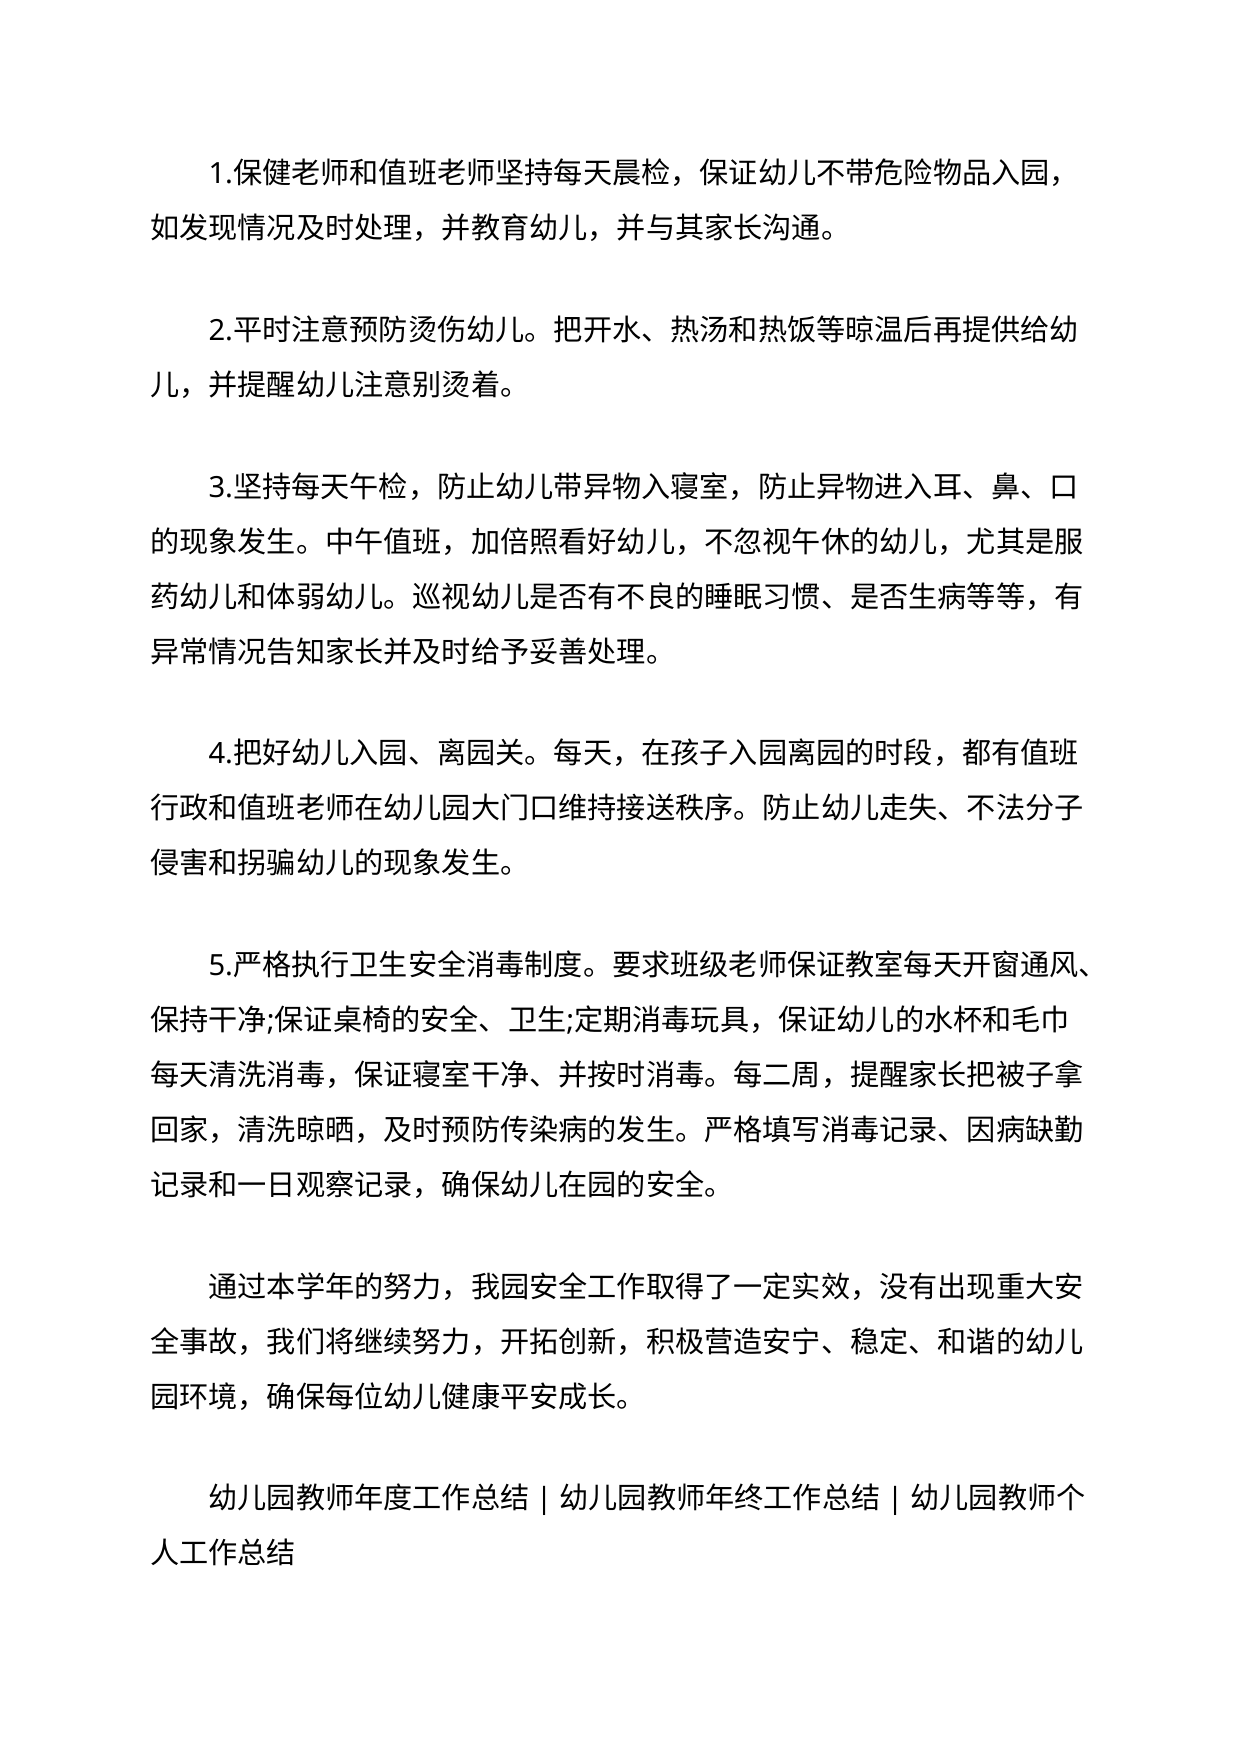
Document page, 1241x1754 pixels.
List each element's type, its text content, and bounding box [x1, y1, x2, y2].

text 1.保健老师和值班老师坚持每天晨检，保证幼儿不带危险物品入园，如发现情况及时处理，并教育幼儿，并与其家长沟通。 [150, 150, 1090, 247]
text 幼儿园教师年度工作总结 | 幼儿园教师年终工作总结 | 幼儿园教师个人工作总结 [150, 1475, 1090, 1572]
text 4.把好幼儿入园、离园关。每天，在孩子入园离园的时段，都有值班行政和值班老师在幼儿园大门口维持接送秩序。防止幼儿走失、不法分子侵害和拐骗幼儿的现象发生。 [150, 730, 1090, 882]
text 通过本学年的努力，我园安全工作取得了一定实效，没有出现重大安全事故，我们将继续努力，开拓创新，积极营造安宁、稳定、和谐的幼儿园环境，确保每位幼儿健康平安成长。 [150, 1263, 1090, 1415]
text 5.严格执行卫生安全消毒制度。要求班级老师保证教室每天开窗通风、保持干净;保证桌椅的安全、卫生;定期消毒玩具，保证幼儿的水杯和毛巾每天清洗消毒，保证寝室干净、并按时消毒。每二周，提醒家长把被子拿回家，清洗晾晒，及时预防传染病的发生。严格填写消毒记录、因病缺勤记录和一日观察记录，确保幼儿在园的安全。 [150, 942, 1090, 1204]
text 3.坚持每天午检，防止幼儿带异物入寝室，防止异物进入耳、鼻、口的现象发生。中午值班，加倍照看好幼儿，不忽视午休的幼儿，尤其是服药幼儿和体弱幼儿。巡视幼儿是否有不良的睡眠习惯、是否生病等等，有异常情况告知家长并及时给予妥善处理。 [150, 463, 1090, 671]
text 2.平时注意预防烫伤幼儿。把开水、热汤和热饭等晾温后再提供给幼儿，并提醒幼儿注意别烫着。 [150, 307, 1090, 404]
